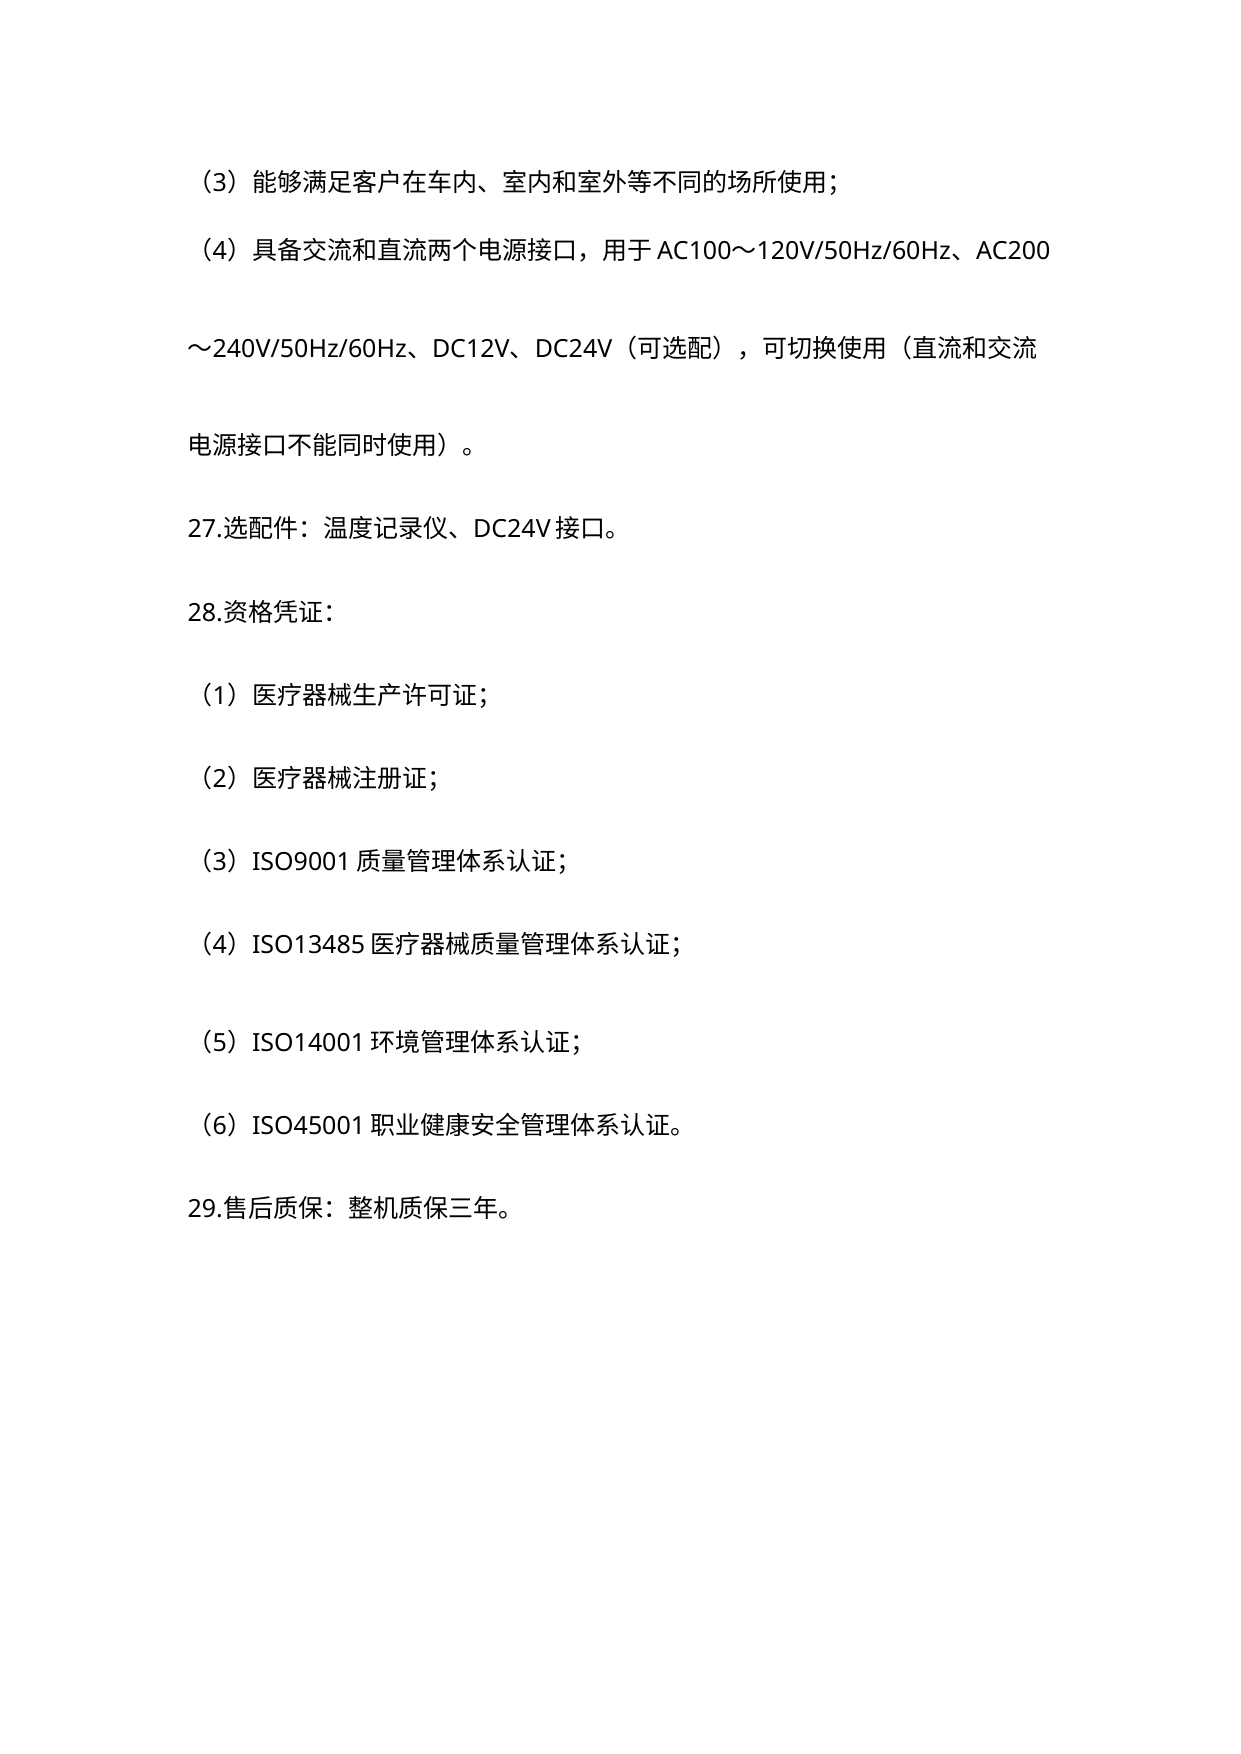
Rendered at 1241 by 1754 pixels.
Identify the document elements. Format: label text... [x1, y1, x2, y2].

text （1）医疗器械生产许可证； [187, 661, 1053, 726]
text 28.资格凭证： [187, 578, 1053, 643]
text （2）医疗器械注册证； [187, 744, 1053, 809]
text 29.售后质保：整机质保三年。 [187, 1174, 1053, 1239]
text （4）具备交流和直流两个电源接口，用于AC100～120V/50Hz/60Hz、AC200～240V/50Hz/60Hz、DC12V、DC24V（可选配），可切换使用（直流和交流电源接口不能同时使用）。 [187, 216, 1053, 476]
text （3）ISO9001质量管理体系认证； [187, 827, 1053, 892]
text （6）ISO45001职业健康安全管理体系认证。 [187, 1091, 1053, 1156]
text （4）ISO13485医疗器械质量管理体系认证； （5）ISO14001环境管理体系认证； [187, 910, 1053, 1073]
text 27.选配件：温度记录仪、DC24V接口。 [187, 494, 1053, 559]
text （3）能够满足客户在车内、室内和室外等不同的场所使用； [187, 162, 1053, 198]
